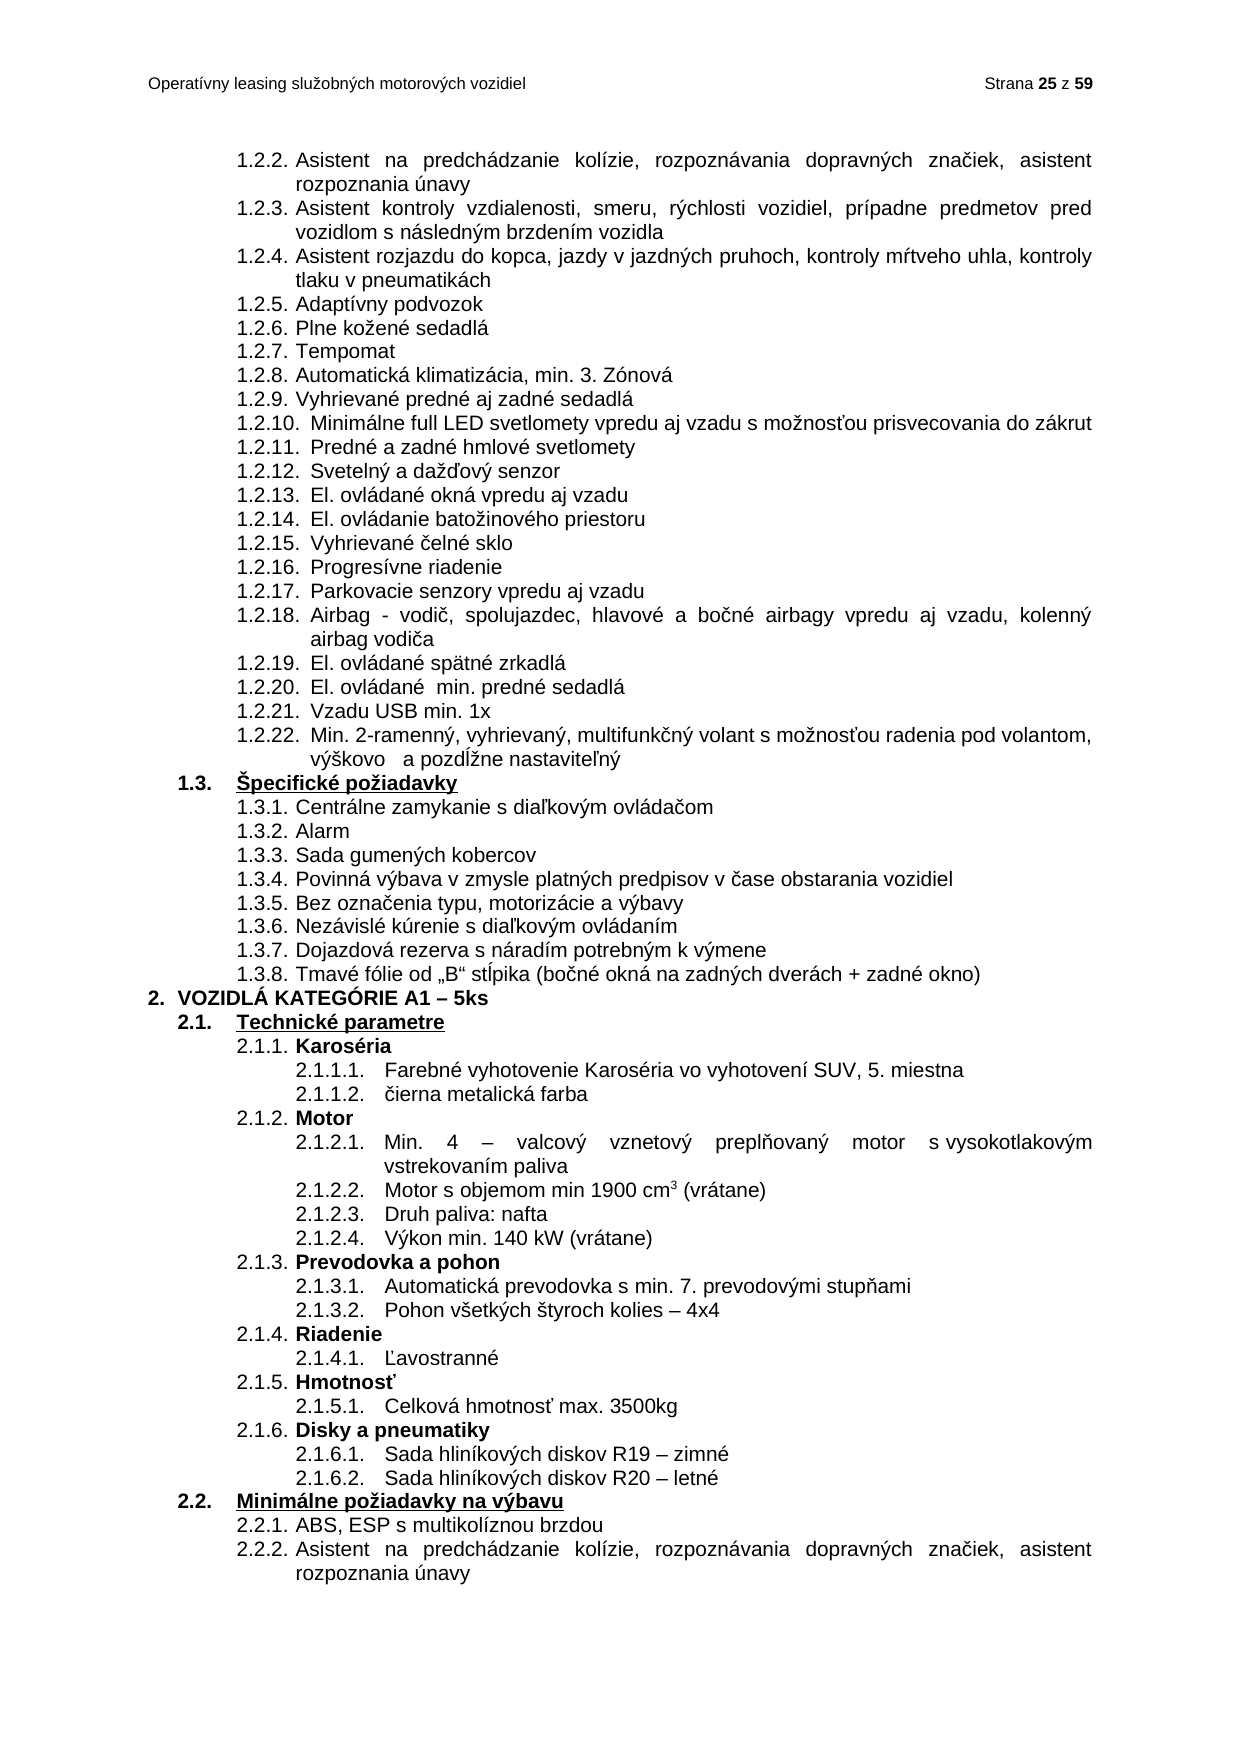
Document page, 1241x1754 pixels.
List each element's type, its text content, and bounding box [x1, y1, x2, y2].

list Predné a zadné hmlové svetlomety [236, 435, 1092, 459]
list El. ovládané okná vpredu aj vzadu [236, 483, 1092, 507]
list Prevodovka a pohon [236, 1250, 1092, 1274]
list Výkon min. 140 kW (vrátane) [295, 1226, 1092, 1250]
list El. ovládanie batožinového priestoru [236, 507, 1092, 531]
list Minimálne požiadavky na výbavu [177, 1489, 1092, 1513]
list Vzadu USB min. 1x [236, 699, 1092, 723]
list Asistent rozjazdu do kopca, jazdy v jazdných pruhoch, kontroly mŕtveho uhla, kontroly tlaku v pneumatikách [236, 243, 1092, 291]
list Sada gumených kobercov [236, 842, 1092, 866]
list Karoséria [236, 1034, 1092, 1058]
list Povinná výbava v zmysle platných predpisov v čase obstarania vozidiel [236, 866, 1092, 890]
list Ľavostranné [295, 1346, 1092, 1369]
list VOZIDLÁ KATEGÓRIE A1 – 5ks [148, 986, 1092, 1010]
list Riadenie [236, 1322, 1092, 1346]
list Špecifické požiadavky [177, 771, 1092, 794]
list Nezávislé kúrenie s diaľkovým ovládaním [236, 914, 1092, 938]
list Min. 2-ramenný, vyhrievaný, multifunkčný volant s možnosťou radenia pod volantom, výškovo a pozdĺžne nastaviteľný [236, 723, 1092, 771]
list Centrálne zamykanie s diaľkovým ovládačom [236, 794, 1092, 818]
list Druh paliva: nafta [295, 1202, 1092, 1226]
list Vyhrievané čelné sklo [236, 531, 1092, 555]
list Tempomat [236, 339, 1092, 363]
list Asistent na predchádzanie kolízie, rozpoznávania dopravných značiek, asistent rozpoznania únavy [236, 1537, 1092, 1585]
list Asistent kontroly vzdialenosti, smeru, rýchlosti vozidiel, prípadne predmetov pred vozidlom s následným brzdením vozidla [236, 196, 1092, 243]
list El. ovládané min. predné sedadlá [236, 675, 1092, 699]
list Automatická prevodovka s min. 7. prevodovými stupňami [295, 1274, 1092, 1298]
list Motor [236, 1106, 1092, 1130]
list Adaptívny podvozok [236, 291, 1092, 315]
list Hmotnosť [236, 1369, 1092, 1393]
list Disky a pneumatiky [236, 1417, 1092, 1441]
list Asistent na predchádzanie kolízie, rozpoznávania dopravných značiek, asistent rozpoznania únavy [236, 148, 1092, 196]
list Sada hliníkových diskov R19 – zimné [295, 1441, 1092, 1465]
list Plne kožené sedadlá [236, 315, 1092, 339]
list El. ovládané spätné zrkadlá [236, 651, 1092, 675]
list Automatická klimatizácia, min. 3. Zónová [236, 363, 1092, 387]
list Tmavé fólie od „B“ stĺpika (bočné okná na zadných dverách + zadné okno) [236, 962, 1092, 986]
list Min. 4 – valcový vznetový preplňovaný motor s vysokotlakovým vstrekovaním paliva [295, 1130, 1092, 1178]
list ABS, ESP s multikolíznou brzdou [236, 1513, 1092, 1537]
list Minimálne full LED svetlomety vpredu aj vzadu s možnosťou prisvecovania do zákrut [236, 411, 1092, 435]
list Progresívne riadenie [236, 555, 1092, 579]
list čierna metalická farba [295, 1082, 1092, 1106]
list Celková hmotnosť max. 3500kg [295, 1393, 1092, 1417]
list Airbag - vodič, spolujazdec, hlavové a bočné airbagy vpredu aj vzadu, kolenný airbag vodiča [236, 603, 1092, 651]
list Dojazdová rezerva s náradím potrebným k výmene [236, 938, 1092, 962]
list Pohon všetkých štyroch kolies – 4x4 [295, 1298, 1092, 1322]
list Parkovacie senzory vpredu aj vzadu [236, 579, 1092, 603]
list Sada hliníkových diskov R20 – letné [295, 1465, 1092, 1489]
list Vyhrievané predné aj zadné sedadlá [236, 387, 1092, 411]
list Motor s objemom min 1900 cm3 (vrátane) [295, 1178, 1092, 1202]
list Technické parametre [177, 1010, 1092, 1034]
list Alarm [236, 818, 1092, 842]
list Farebné vyhotovenie Karoséria vo vyhotovení SUV, 5. miestna [295, 1058, 1092, 1082]
list Bez označenia typu, motorizácie a výbavy [236, 890, 1092, 914]
list Svetelný a dažďový senzor [236, 459, 1092, 483]
